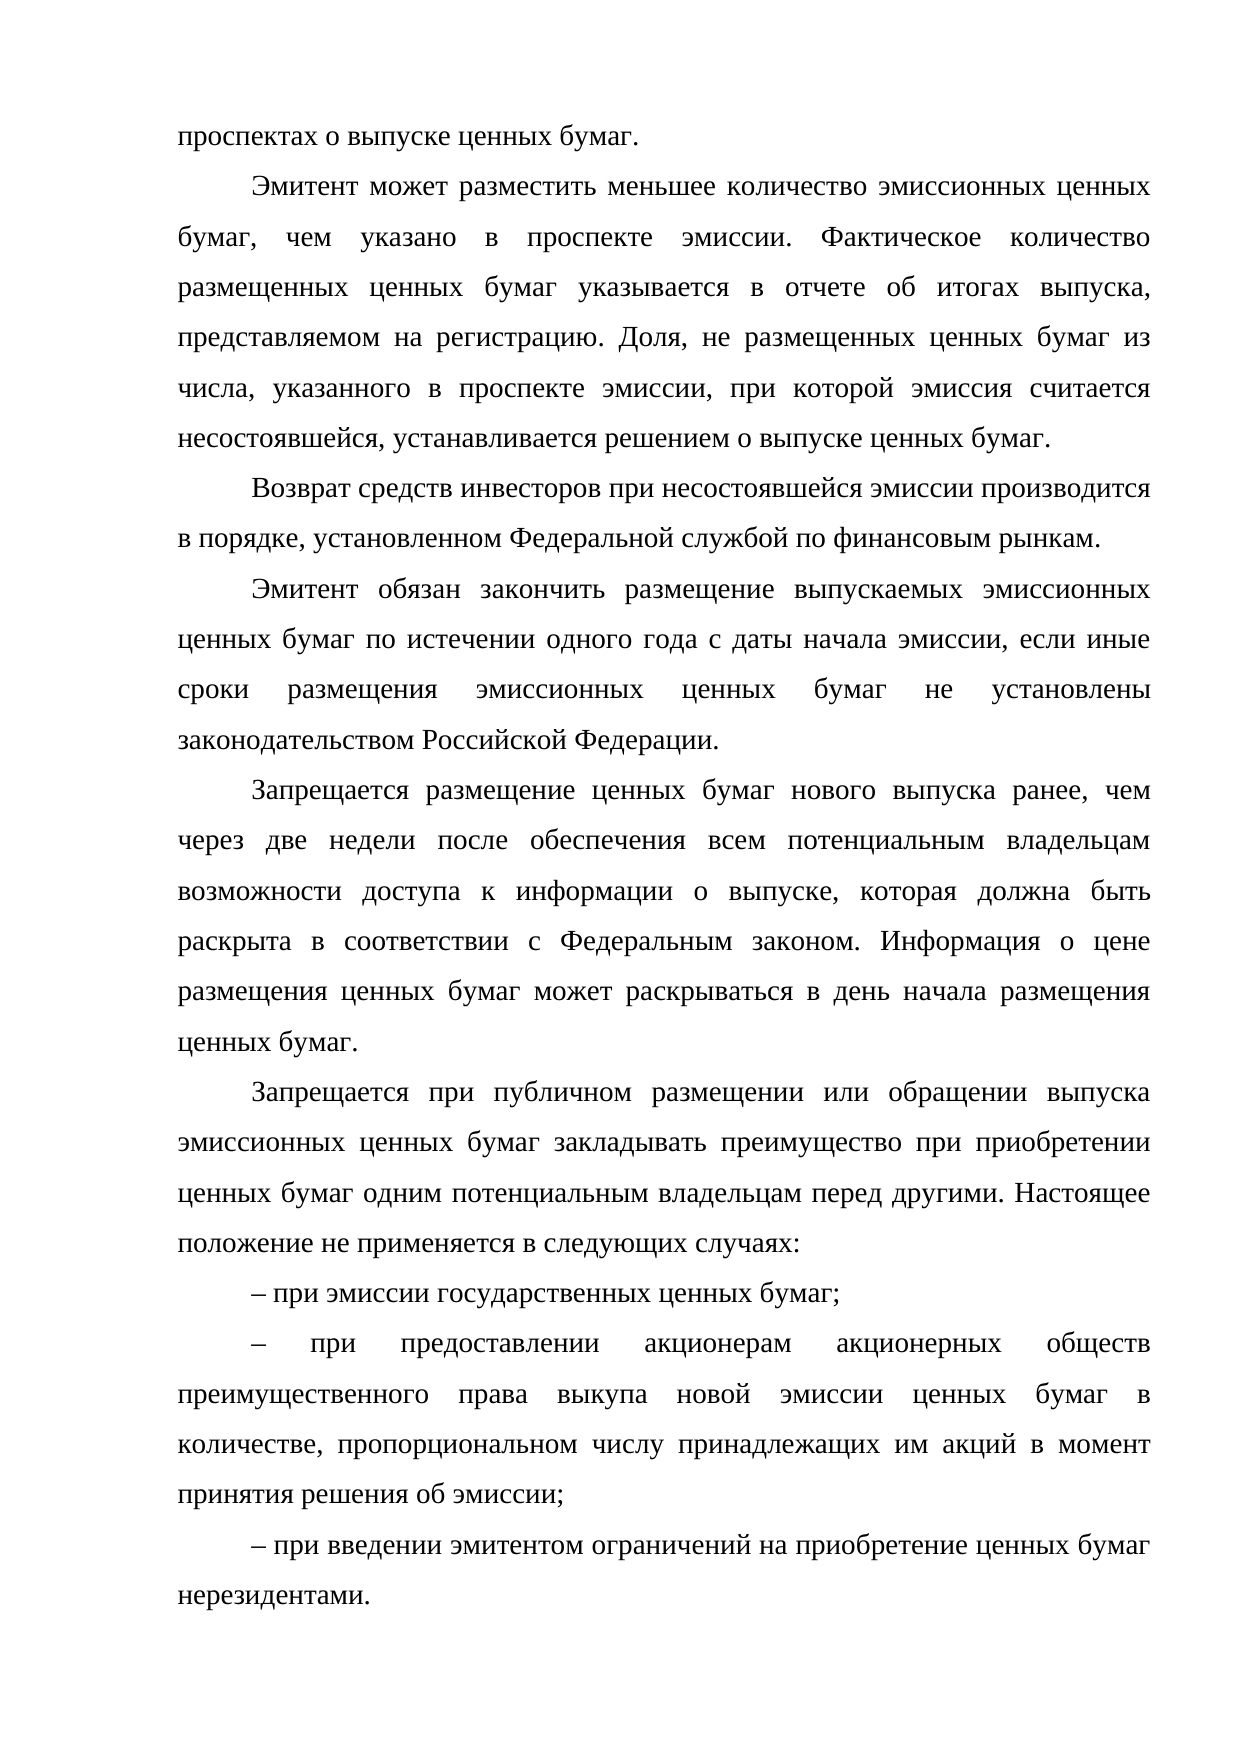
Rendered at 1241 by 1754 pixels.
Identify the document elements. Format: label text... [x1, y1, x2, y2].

text Эмитент обязан закончить размещение выпускаемых эмиссионных ценных бумаг по истечении одного года с даты начала эмиссии, если иные сроки размещения эмиссионных ценных бумаг не установлены законодательством Российской Федерации. [177, 571, 1152, 755]
text Запрещается при публичном размещении или обращении выпуска эмиссионных ценных бумаг закладывать преимущество при приобретении ценных бумаг одним потенциальным владельцам перед другими. Настоящее положение не применяется в следующих случаях: [177, 1074, 1152, 1258]
text Возврат средств инвесторов при несостоявшейся эмиссии производится в порядке, установленном Федеральной службой по финансовым рынкам. [177, 470, 1152, 554]
text – при эмиссии государственных ценных бумаг; [177, 1275, 1152, 1309]
text Эмитент может разместить меньшее количество эмиссионных ценных бумаг, чем указано в проспекте эмиссии. Фактическое количество размещенных ценных бумаг указывается в отчете об итогах выпуска, представляемом на регистрацию. Доля, не размещенных ценных бумаг из числа, указанного в проспекте эмиссии, при которой эмиссия считается несостоявшейся, устанавливается решением о выпуске ценных бумаг. [177, 168, 1152, 453]
text – при предоставлении акционерам акционерных обществ преимущественного права выкупа новой эмиссии ценных бумаг в количестве, пропорциональном числу принадлежащих им акций в момент принятия решения об эмиссии; [177, 1326, 1152, 1510]
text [177, 118, 1152, 152]
text Запрещается размещение ценных бумаг нового выпуска ранее, чем через две недели после обеспечения всем потенциальным владельцам возможности доступа к информации о выпуске, которая должна быть раскрыта в соответствии с Федеральным законом. Информация о цене размещения ценных бумаг может раскрываться в день начала размещения ценных бумаг. [177, 772, 1152, 1057]
text – при введении эмитентом ограничений на приобретение ценных бумаг нерезидентами. [177, 1527, 1152, 1611]
